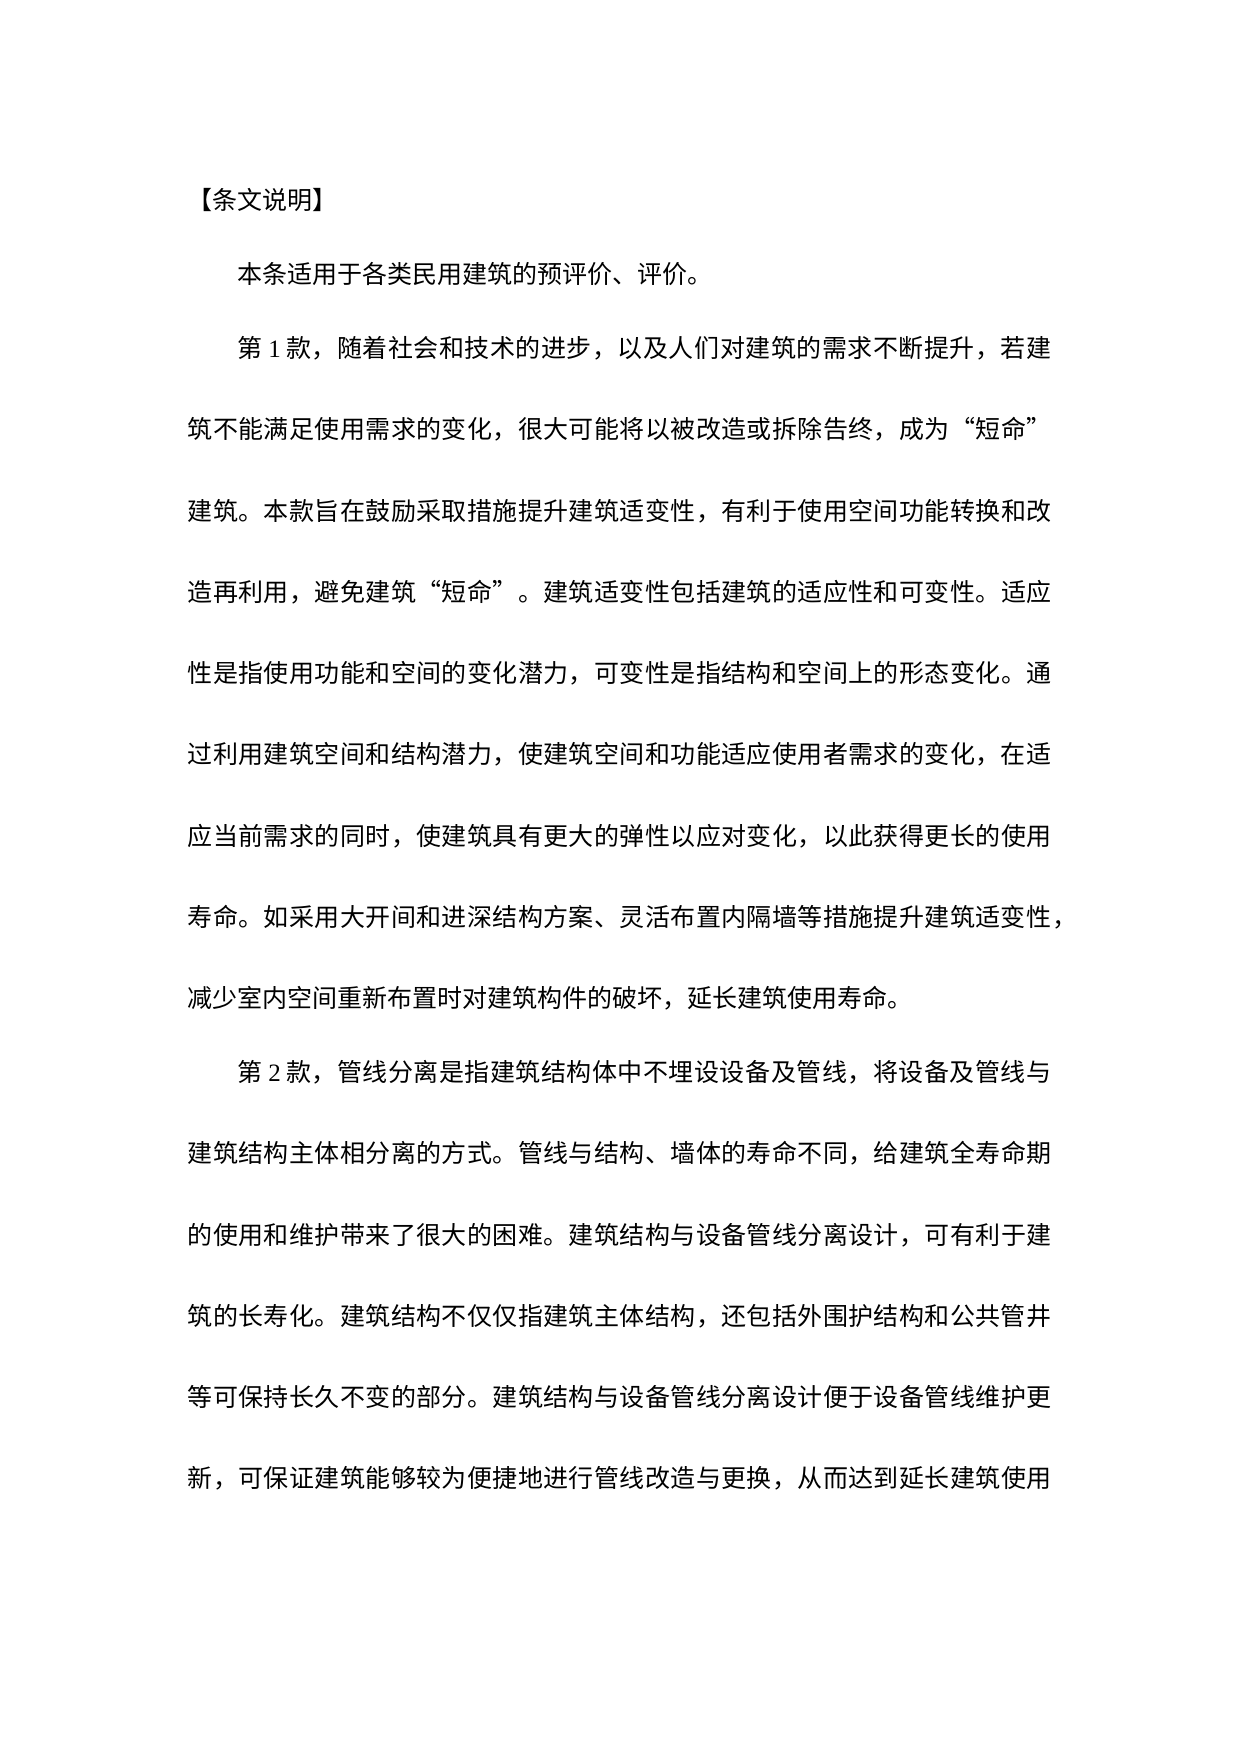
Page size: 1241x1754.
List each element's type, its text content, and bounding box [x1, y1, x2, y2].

text 【条文说明】 [187, 166, 1053, 231]
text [187, 1038, 1053, 1509]
text 第1款，随着社会和技术的进步，以及人们对建筑的需求不断提升，若建筑不能满足使用需求的变化，很大可能将以被改造或拆除告终，成为“短命”建筑。本款旨在鼓励采取措施提升建筑适变性，有利于使用空间功能转换和改造再利用，避免建筑“短命”。建筑适变性包括建筑的适应性和可变性。适应性是指使用功能和空间的变化潜力，可变性是指结构和空间上的形态变化。通过利用建筑空间和结构潜力，使建筑空间和功能适应使用者需求的变化，在适应当前需求的同时，使建筑具有更大的弹性以应对变化，以此获得更长的使用寿命。如采用大开间和进深结构方案、灵活布置内隔墙等措施提升建筑适变性，减少室内空间重新布置时对建筑构件的破坏，延长建筑使用寿命。 [187, 314, 1053, 1029]
text 本条适用于各类民用建筑的预评价、评价。 [187, 240, 1053, 305]
